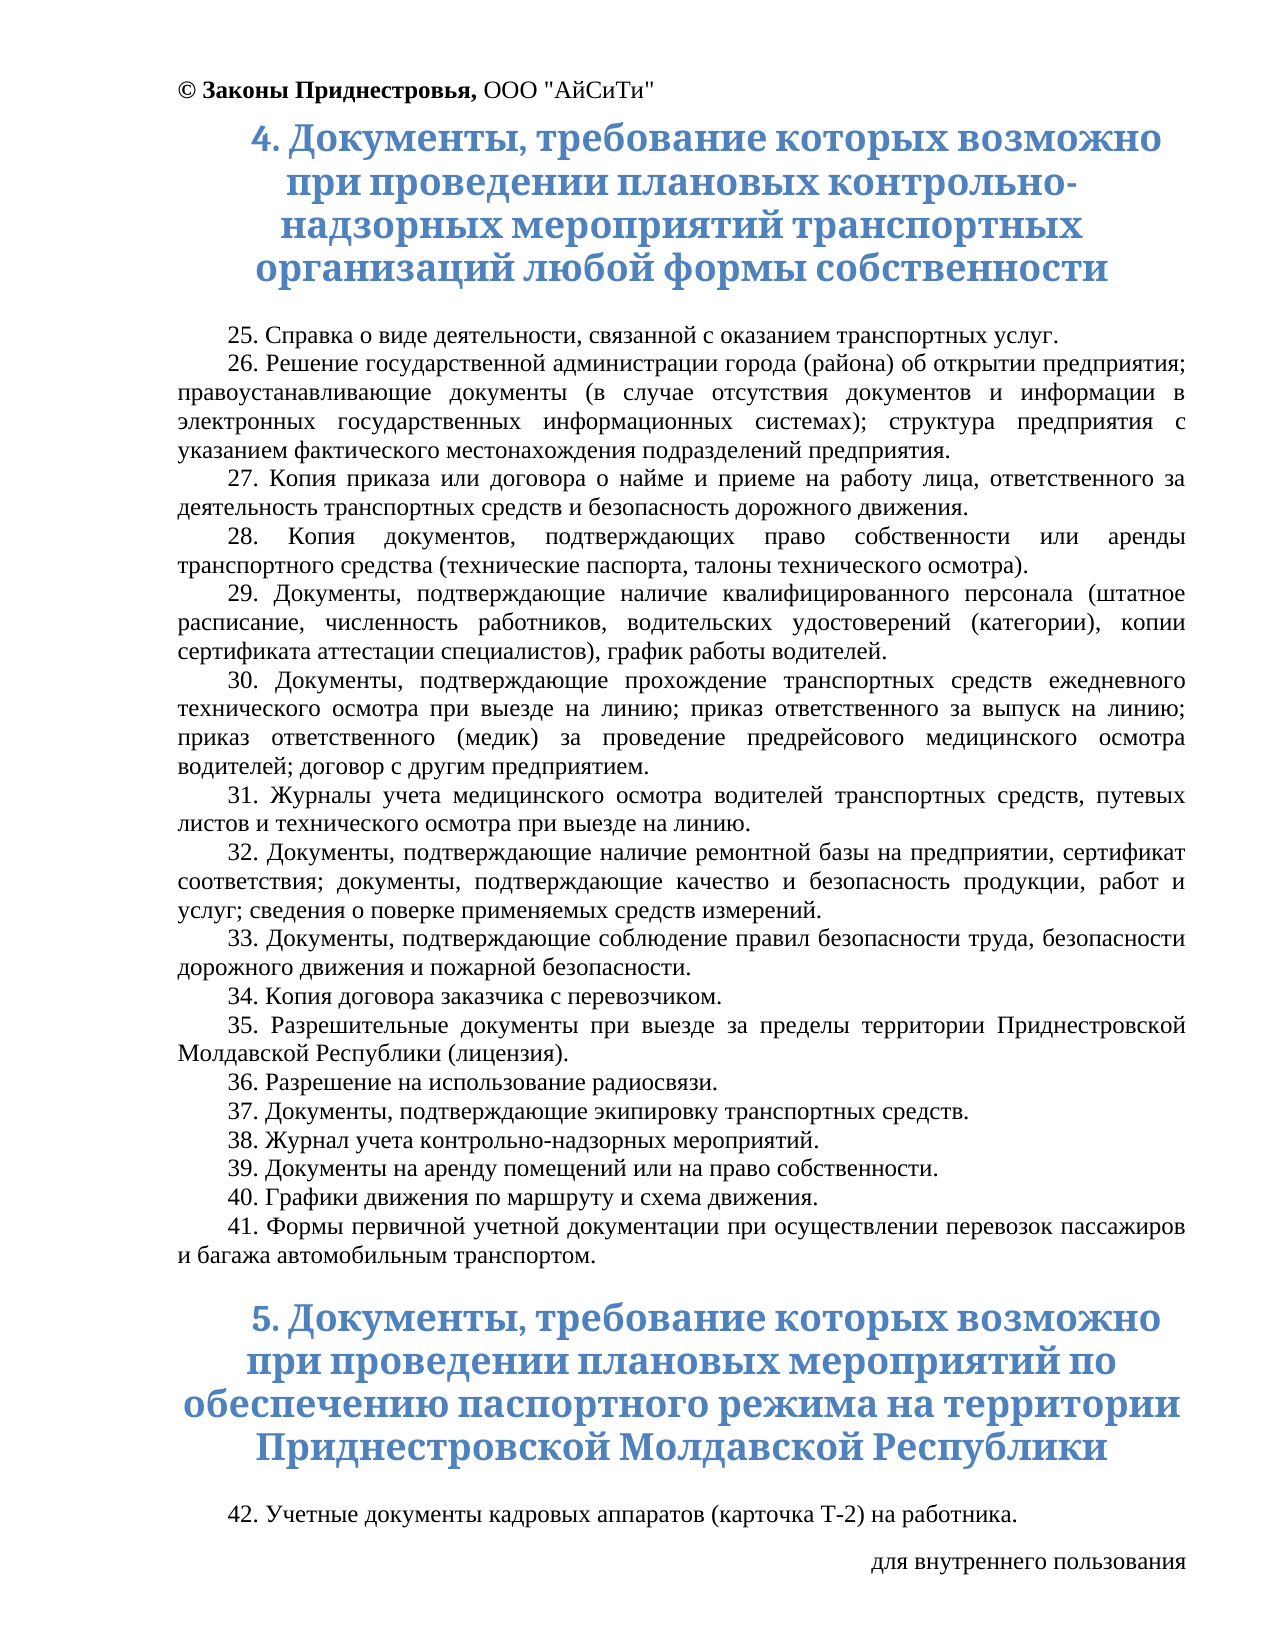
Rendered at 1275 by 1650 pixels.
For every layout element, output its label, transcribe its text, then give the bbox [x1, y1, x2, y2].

text 36. Разрешение на использование радиосвязи. [177, 1067, 1186, 1096]
text 42. Учетные документы кадровых аппаратов (карточка Т-2) на работника. [177, 1499, 1186, 1528]
text 27. Копия приказа или договора о найме и приеме на работу лица, ответственного за деятельность транспортных средств и безопасность дорожного движения. [177, 463, 1186, 521]
text 38. Журнал учета контрольно-надзорных мероприятий. [177, 1125, 1186, 1153]
text 32. Документы, подтверждающие наличие ремонтной базы на предприятии, сертификат соответствия; документы, подтверждающие качество и безопасность продукции, работ и услуг; сведения о поверке применяемых средств измерений. [177, 837, 1186, 923]
text 37. Документы, подтверждающие экипировку транспортных средств. [177, 1096, 1186, 1125]
text 40. Графики движения по маршруту и схема движения. [177, 1182, 1186, 1211]
text 35. Разрешительные документы при выезде за пределы территории Приднестровской Молдавской Республики (лицензия). [177, 1010, 1186, 1067]
text 29. Документы, подтверждающие наличие квалифицированного персонала (штатное расписание, численность работников, водительских удостоверений (категории), копии сертификата аттестации специалистов), график работы водителей. [177, 578, 1186, 665]
text 33. Документы, подтверждающие соблюдение правил безопасности труда, безопасности дорожного движения и пожарной безопасности. [177, 923, 1186, 981]
text 26. Решение государственной администрации города (района) об открытии предприятия; правоустанавливающие документы (в случае отсутствия документов и информации в электронных государственных информационных системах); структура предприятия с указанием фактического местонахождения подразделений предприятия. [177, 348, 1186, 463]
text 25. Справка о виде деятельности, связанной с оказанием транспортных услуг. [177, 320, 1186, 348]
text 31. Журналы учета медицинского осмотра водителей транспортных средств, путевых листов и технического осмотра при выезде на линию. [177, 780, 1186, 837]
text 34. Копия договора заказчика с перевозчиком. [177, 981, 1186, 1010]
subtitle 4. Документы, требование которых возможно при проведении плановых контрольно-надзорных мероприятий транспортных организаций любой формы собственности [177, 118, 1186, 291]
subtitle 5. Документы, требование которых возможно при проведении плановых мероприятий по обеспечению паспортного режима на территории Приднестровской Молдавской Республики [177, 1298, 1186, 1470]
text 41. Формы первичной учетной документации при осуществлении перевозок пассажиров и багажа автомобильным транспортом. [177, 1211, 1186, 1268]
text 30. Документы, подтверждающие прохождение транспортных средств ежедневного технического осмотра при выезде на линию; приказ ответственного за выпуск на линию; приказ ответственного (медик) за проведение предрейсового медицинского осмотра водителей; договор с другим предприятием. [177, 665, 1186, 780]
text 39. Документы на аренду помещений или на право собственности. [177, 1153, 1186, 1182]
text 28. Копия документов, подтверждающих право собственности или аренды транспортного средства (технические паспорта, талоны технического осмотра). [177, 521, 1186, 578]
